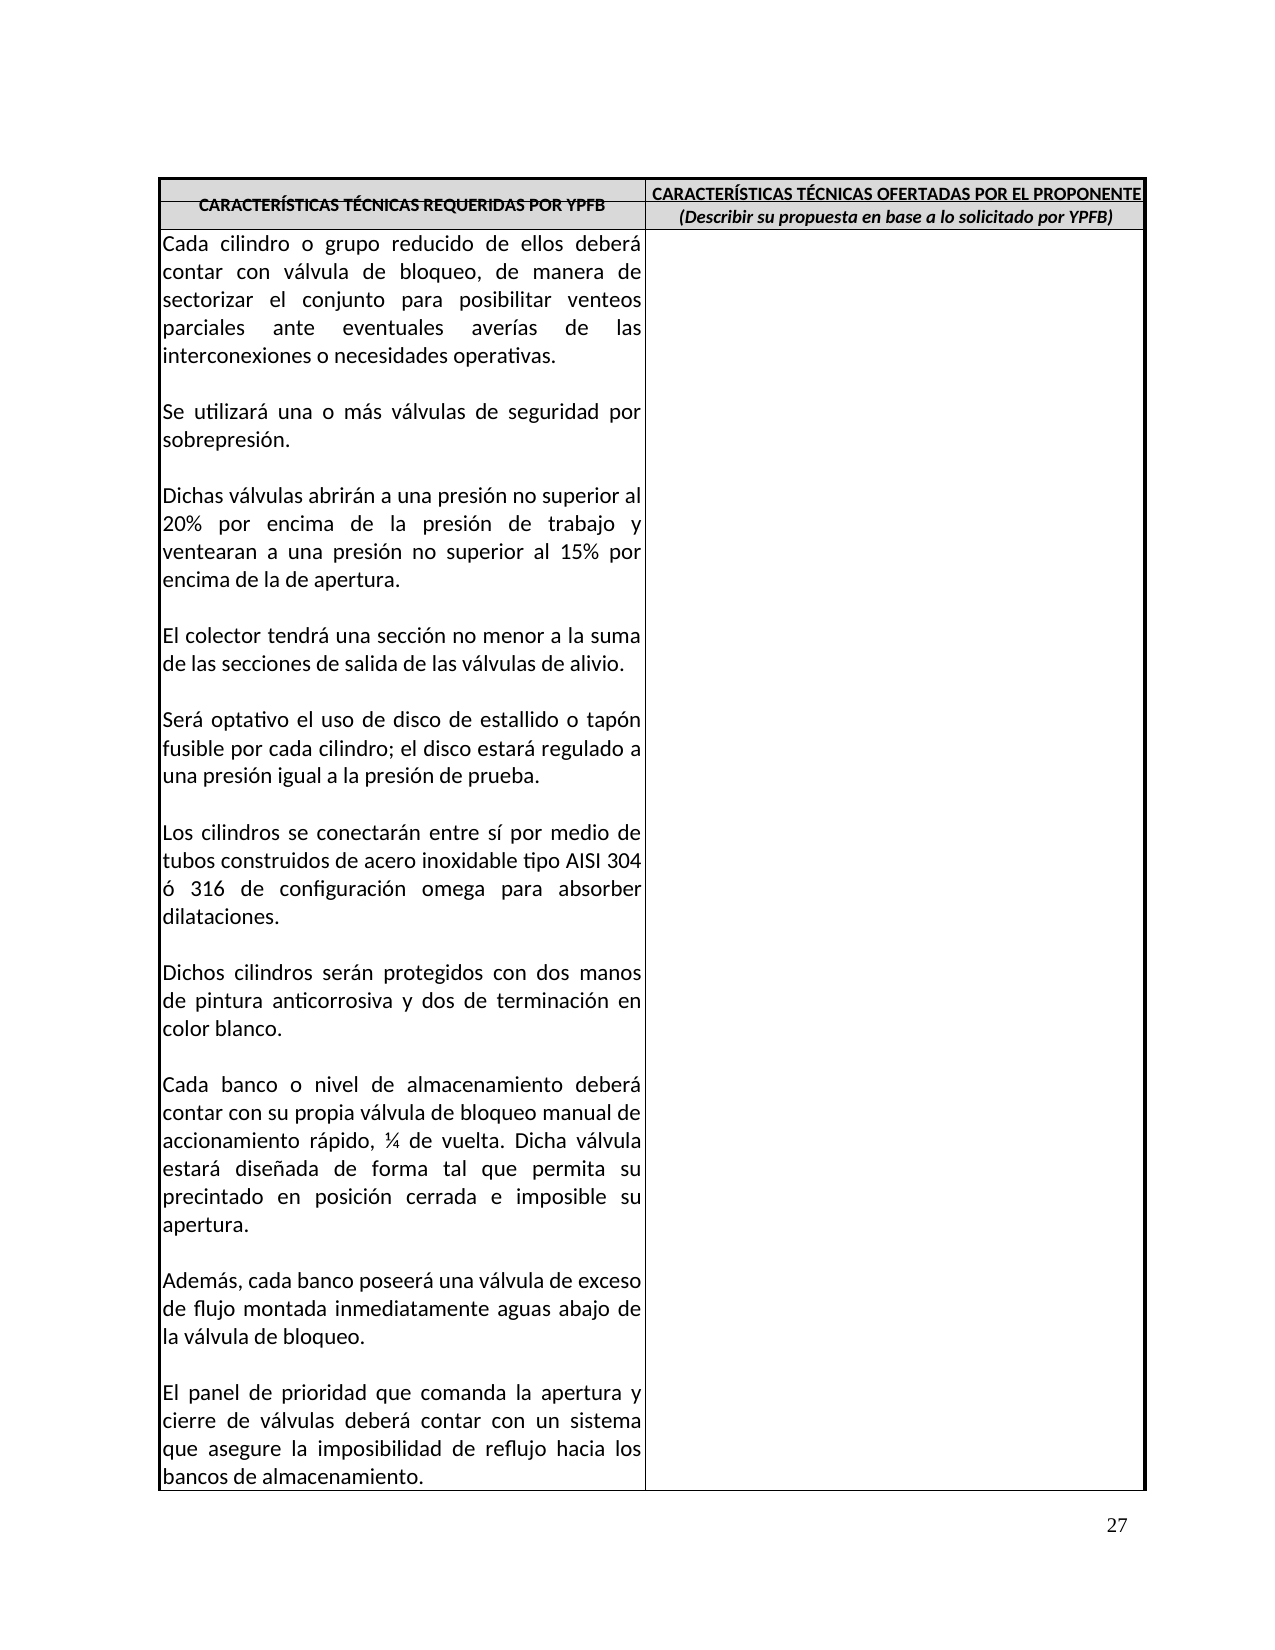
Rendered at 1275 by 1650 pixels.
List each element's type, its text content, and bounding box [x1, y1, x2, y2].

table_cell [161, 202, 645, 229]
table_cell [646, 202, 1143, 229]
table_header CARACTERÍSTICAS TÉCNICAS REQUERIDAS POR YPFB [161, 180, 645, 201]
table_header CARACTERÍSTICAS TÉCNICAS OFERTADAS POR EL PROPONENTE (Describir su propuesta en base a lo solicitado por YPFB) [646, 180, 1143, 201]
table_cell [646, 230, 1143, 1490]
